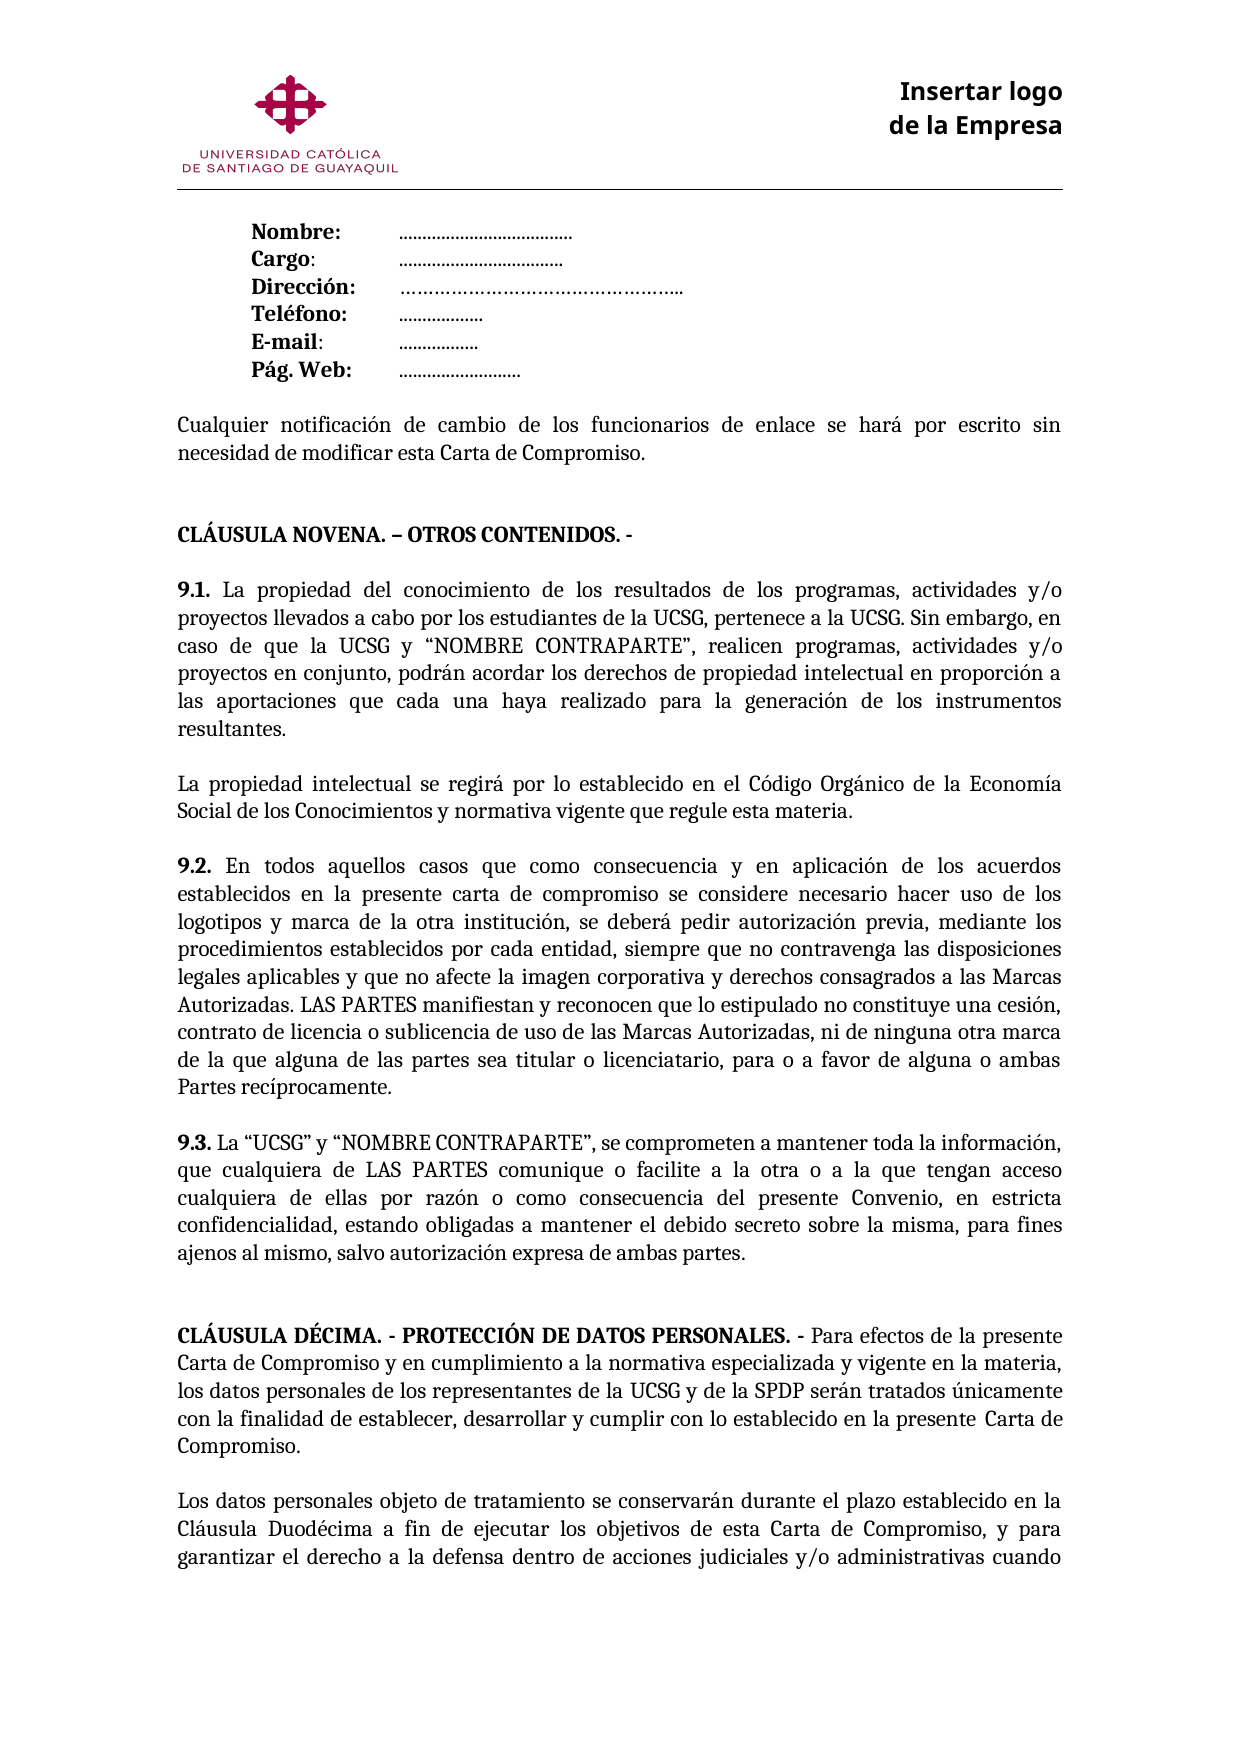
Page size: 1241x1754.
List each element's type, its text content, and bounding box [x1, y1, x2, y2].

text E-mail: ................. [251, 329, 1063, 355]
text Dirección: ………………………………………….. [251, 274, 1063, 300]
text Cualquier notificación de cambio de los funcionarios de enlace se hará por escrito sin necesidad de modificar esta Carta de Compromiso. [177, 412, 1063, 466]
picture [182, 75, 399, 175]
text CLÁUSULA DÉCIMA. - PROTECCIÓN DE DATOS PERSONALES. - Para efectos de la presente Carta de Compromiso y en cumplimiento a la normativa especializada y vigente en la materia, los datos personales de los representantes de la UCSG y de la SPDP serán tratados únicamente con la finalidad de establecer, desarrollar y cumplir con lo establecido en la presente Carta de Compromiso. [177, 1323, 1063, 1459]
text Pág. Web: .......................... [251, 356, 1063, 383]
text Cargo: ................................... [251, 246, 1063, 272]
text Nombre: ..................................... [251, 218, 1063, 245]
text Teléfono: .................. [251, 301, 1063, 328]
text 9.1. La propiedad del conocimiento de los resultados de los programas, actividades y/o proyectos llevados a cabo por los estudiantes de la UCSG, pertenece a la UCSG. Sin embargo, en caso de que la UCSG y “NOMBRE CONTRAPARTE”, realicen programas, actividades y/o proyectos en conjunto, podrán acordar los derechos de propiedad intelectual en proporción a las aportaciones que cada una haya realizado para la generación de los instrumentos resultantes. [177, 577, 1063, 742]
text CLÁUSULA NOVENA. – OTROS CONTENIDOS. - [177, 522, 1063, 548]
text 9.2. En todos aquellos casos que como consecuencia y en aplicación de los acuerdos establecidos en la presente carta de compromiso se considere necesario hacer uso de los logotipos y marca de la otra institución, se deberá pedir autorización previa, mediante los procedimientos establecidos por cada entidad, siempre que no contravenga las disposiciones legales aplicables y que no afecte la imagen corporativa y derechos consagrados a las Marcas Autorizadas. LAS PARTES manifiestan y reconocen que lo estipulado no constituye una cesión, contrato de licencia o sublicencia de uso de las Marcas Autorizadas, ni de ninguna otra marca de la que alguna de las partes sea titular o licenciatario, para o a favor de alguna o ambas Partes recíprocamente. [177, 853, 1063, 1101]
text La propiedad intelectual se regirá por lo establecido en el Código Orgánico de la Economía Social de los Conocimientos y normativa vigente que regule esta materia. [177, 771, 1063, 824]
text 9.3. La “UCSG” y “NOMBRE CONTRAPARTE”, se comprometen a mantener toda la información, que cualquiera de LAS PARTES comunique o facilite a la otra o a la que tengan acceso cualquiera de ellas por razón o como consecuencia del presente Convenio, en estricta confidencialidad, estando obligadas a mantener el debido secreto sobre la misma, para fines ajenos al mismo, salvo autorización expresa de ambas partes. [177, 1129, 1063, 1266]
